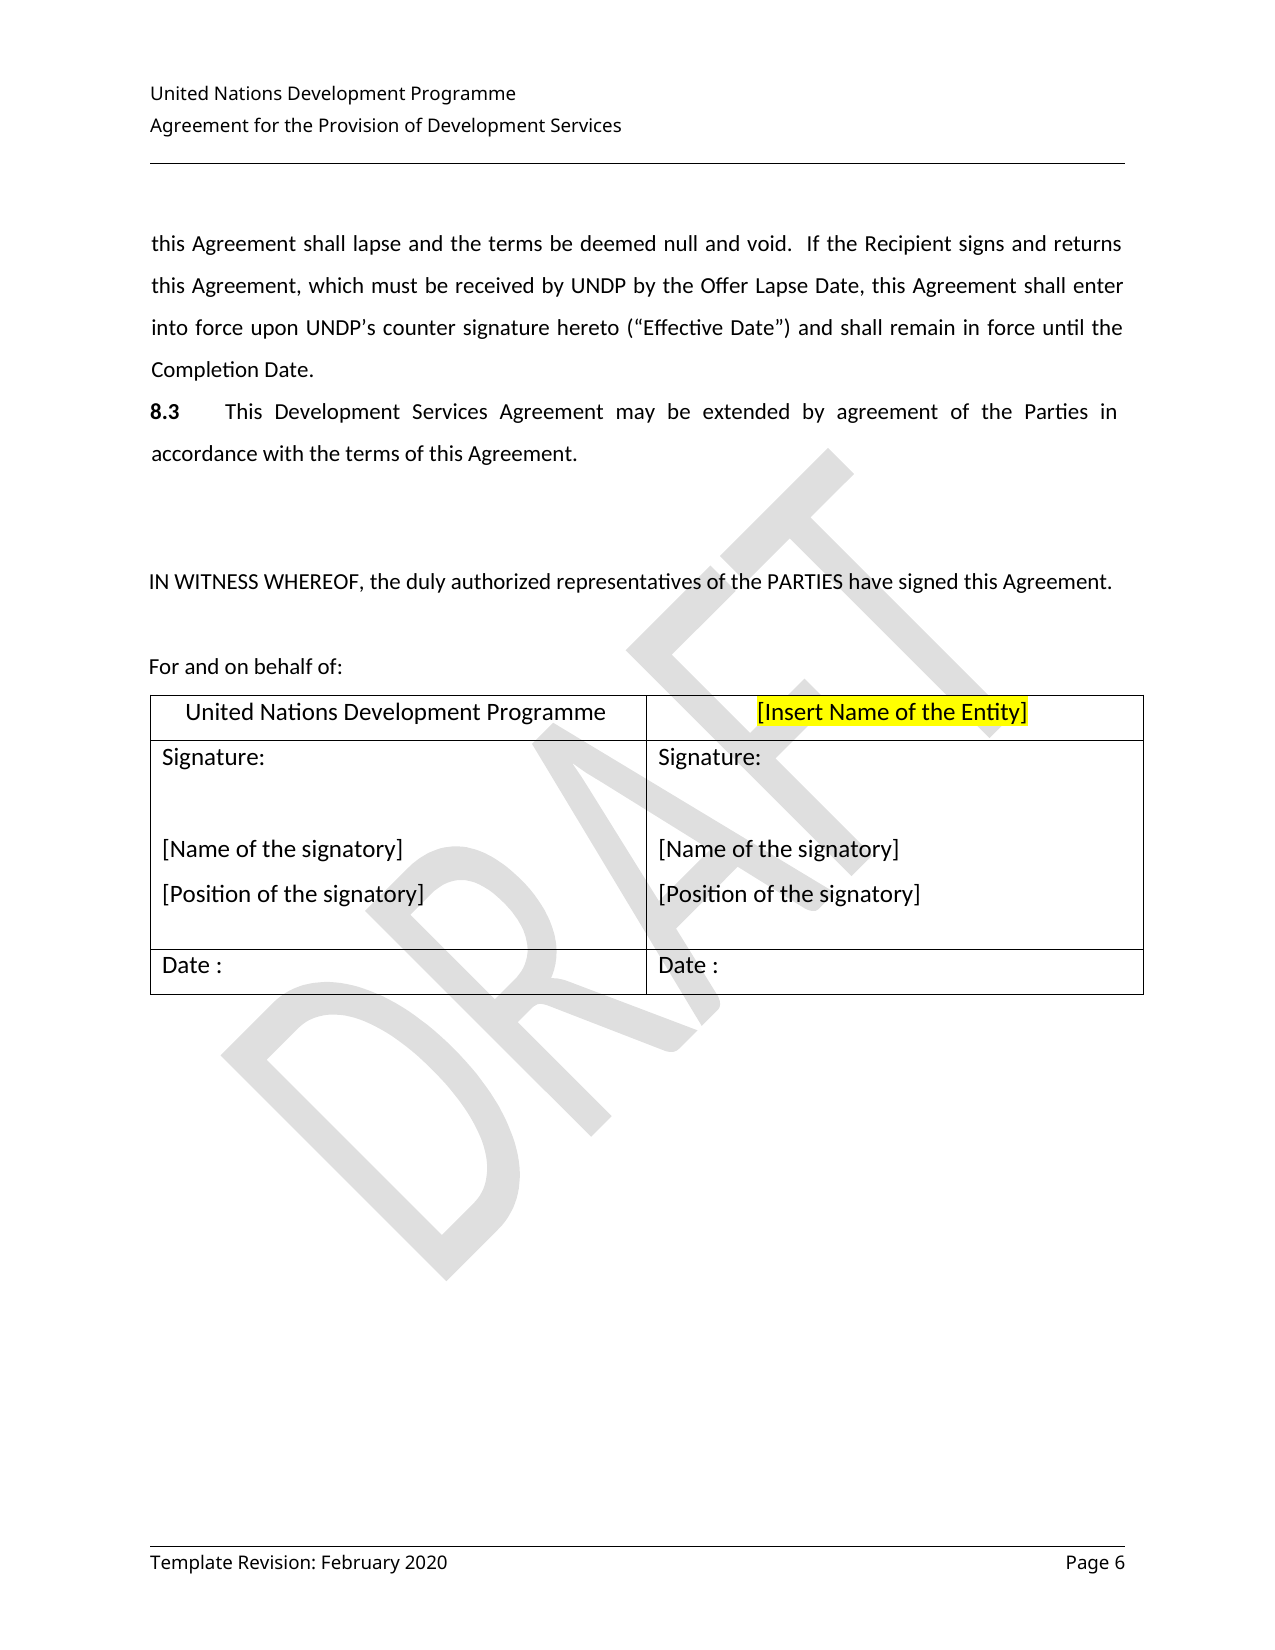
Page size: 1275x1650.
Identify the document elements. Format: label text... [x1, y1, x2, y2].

text 8.3 This Development Services Agreement may be extended by agreement of the Parties in accordance with the terms of this Agreement. [150, 397, 1119, 467]
text For and on behalf of: [148, 652, 1119, 681]
table_cell Signature: [Name of the signatory] [Position of the signatory] [151, 741, 646, 948]
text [150, 229, 1125, 383]
table_cell Date : [647, 950, 1143, 994]
table_header [Insert Name of the Entity] [647, 696, 1143, 740]
table_cell Date : [151, 950, 646, 994]
table_cell Signature: [Name of the signatory] [Position of the signatory] [647, 741, 1143, 948]
text IN WITNESS WHEREOF, the duly authorized representatives of the PARTIES have signed this Agreement. [148, 567, 1119, 595]
table_header United Nations Development Programme [151, 696, 646, 740]
